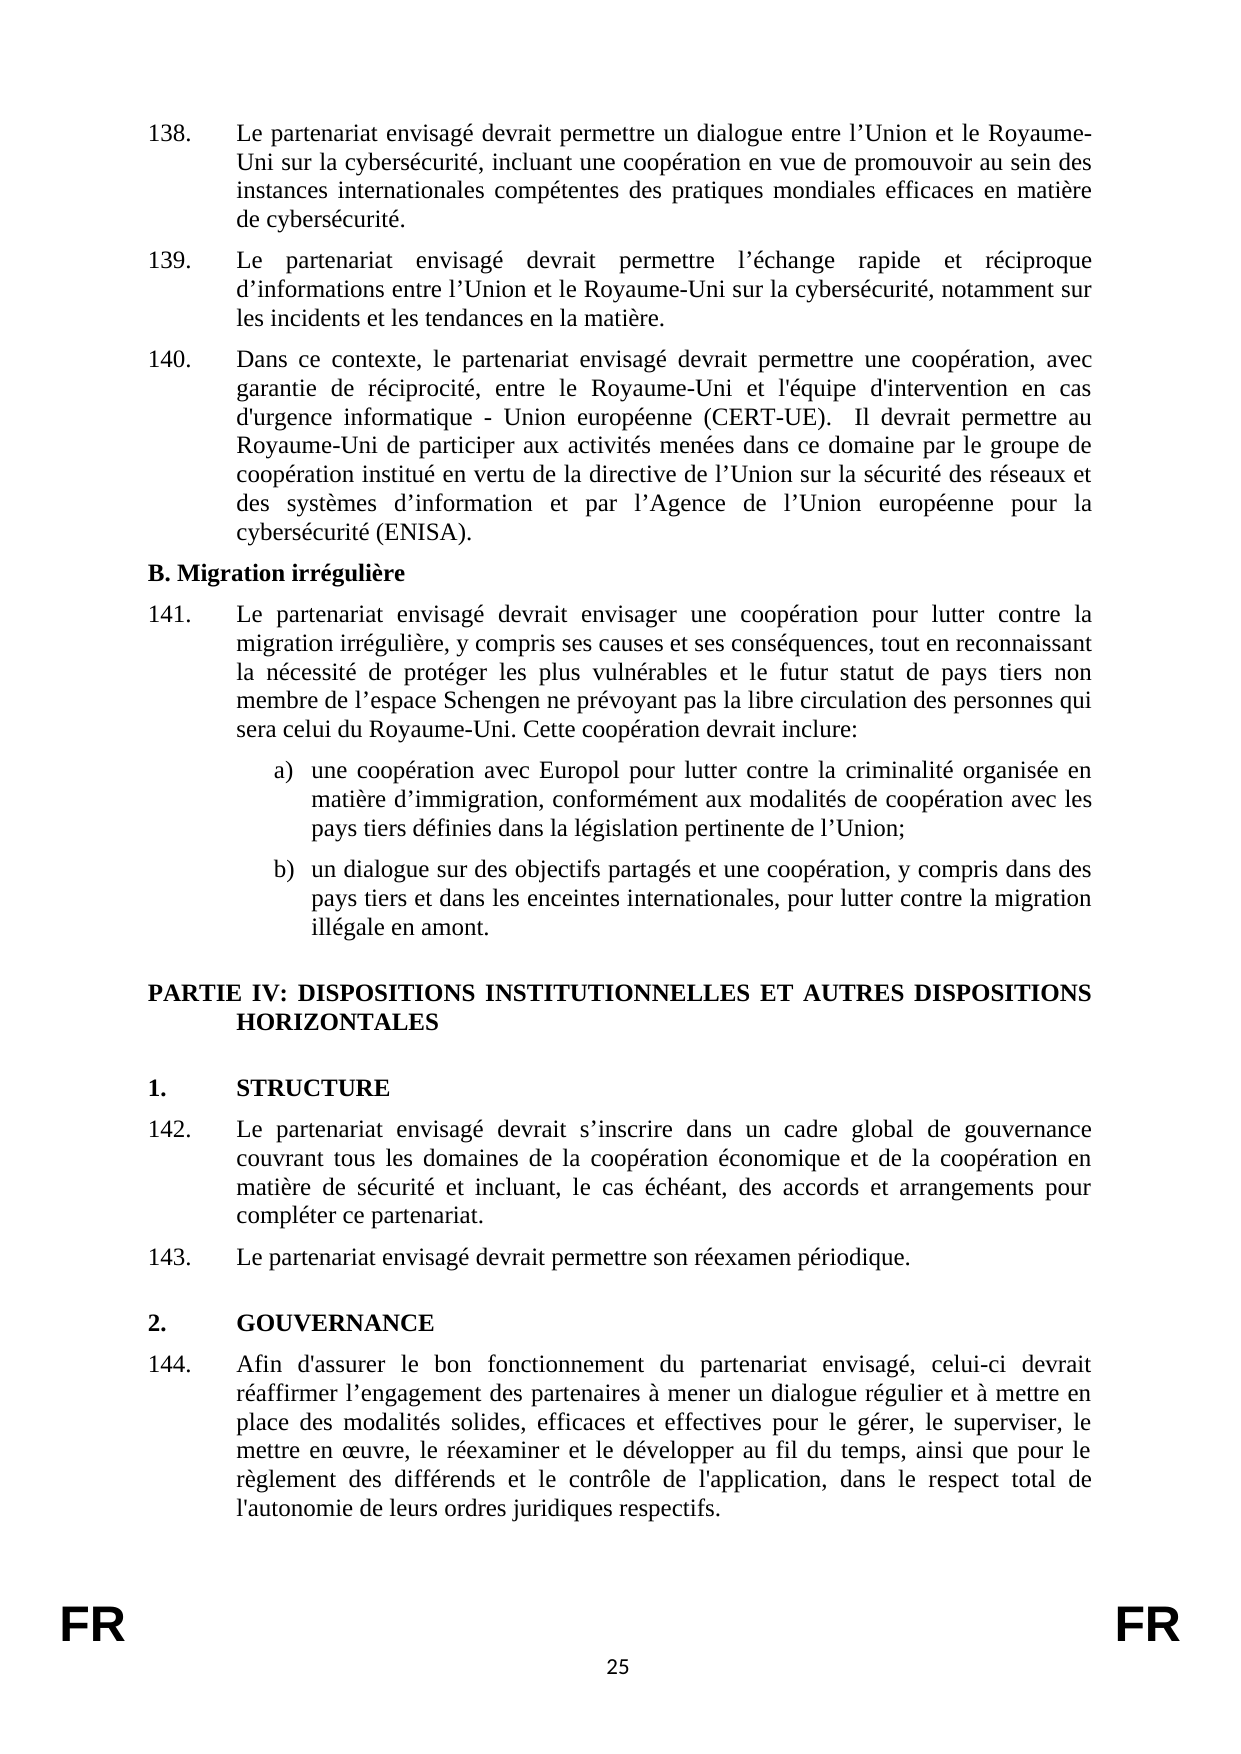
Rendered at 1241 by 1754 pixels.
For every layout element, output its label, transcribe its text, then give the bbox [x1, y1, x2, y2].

list une coopération avec Europol pour lutter contre la criminalité organisée en matière d’immigration, conformément aux modalités de coopération avec les pays tiers définies dans la législation pertinente de l’Union; [274, 756, 1093, 842]
text Dans ce contexte, le partenariat envisagé devrait permettre une coopération, avec garantie de réciprocité, entre le Royaume-Uni et l'équipe d'intervention en cas d'urgence informatique - Union européenne (CERT-UE). Il devrait permettre au Royaume-Uni de participer aux activités menées dans ce domaine par le groupe de coopération institué en vertu de la directive de l’Union sur la sécurité des réseaux et des systèmes d’information et par l’Agence de l’Union européenne pour la cybersécurité (ENISA). [148, 344, 1093, 546]
subtitle 2. GOUVERNANCE [148, 1308, 1093, 1337]
list un dialogue sur des objectifs partagés et une coopération, y compris dans des pays tiers et dans les enceintes internationales, pour lutter contre la migration illégale en amont. [274, 854, 1093, 941]
subtitle PARTIE IV: DISPOSITIONS INSTITUTIONNELLES ET AUTRES DISPOSITIONS HORIZONTALES [148, 978, 1093, 1036]
text Le partenariat envisagé devrait permettre son réexamen périodique. [148, 1242, 1093, 1271]
text Le partenariat envisagé devrait permettre un dialogue entre l’Union et le Royaume-Uni sur la cybersécurité, incluant une coopération en vue de promouvoir au sein des instances internationales compétentes des pratiques mondiales efficaces en matière de cybersécurité. [148, 118, 1093, 233]
text Le partenariat envisagé devrait envisager une coopération pour lutter contre la migration irrégulière, y compris ses causes et ses conséquences, tout en reconnaissant la nécessité de protéger les plus vulnérables et le futur statut de pays tiers non membre de l’espace Schengen ne prévoyant pas la libre circulation des personnes qui sera celui du Royaume-Uni. Cette coopération devrait inclure: [148, 599, 1093, 743]
text Le partenariat envisagé devrait permettre l’échange rapide et réciproque d’informations entre l’Union et le Royaume-Uni sur la cybersécurité, notamment sur les incidents et les tendances en la matière. [148, 246, 1093, 332]
text Afin d'assurer le bon fonctionnement du partenariat envisagé, celui-ci devrait réaffirmer l’engagement des partenaires à mener un dialogue régulier et à mettre en place des modalités solides, efficaces et effectives pour le gérer, le superviser, le mettre en œuvre, le réexaminer et le développer au fil du temps, ainsi que pour le règlement des différends et le contrôle de l'application, dans le respect total de l'autonomie de leurs ordres juridiques respectifs. [148, 1349, 1093, 1522]
subtitle 1. STRUCTURE [148, 1073, 1093, 1102]
list B. Migration irrégulière [148, 558, 1093, 587]
text Le partenariat envisagé devrait s’inscrire dans un cadre global de gouvernance couvrant tous les domaines de la coopération économique et de la coopération en matière de sécurité et incluant, le cas échéant, des accords et arrangements pour compléter ce partenariat. [148, 1114, 1093, 1229]
